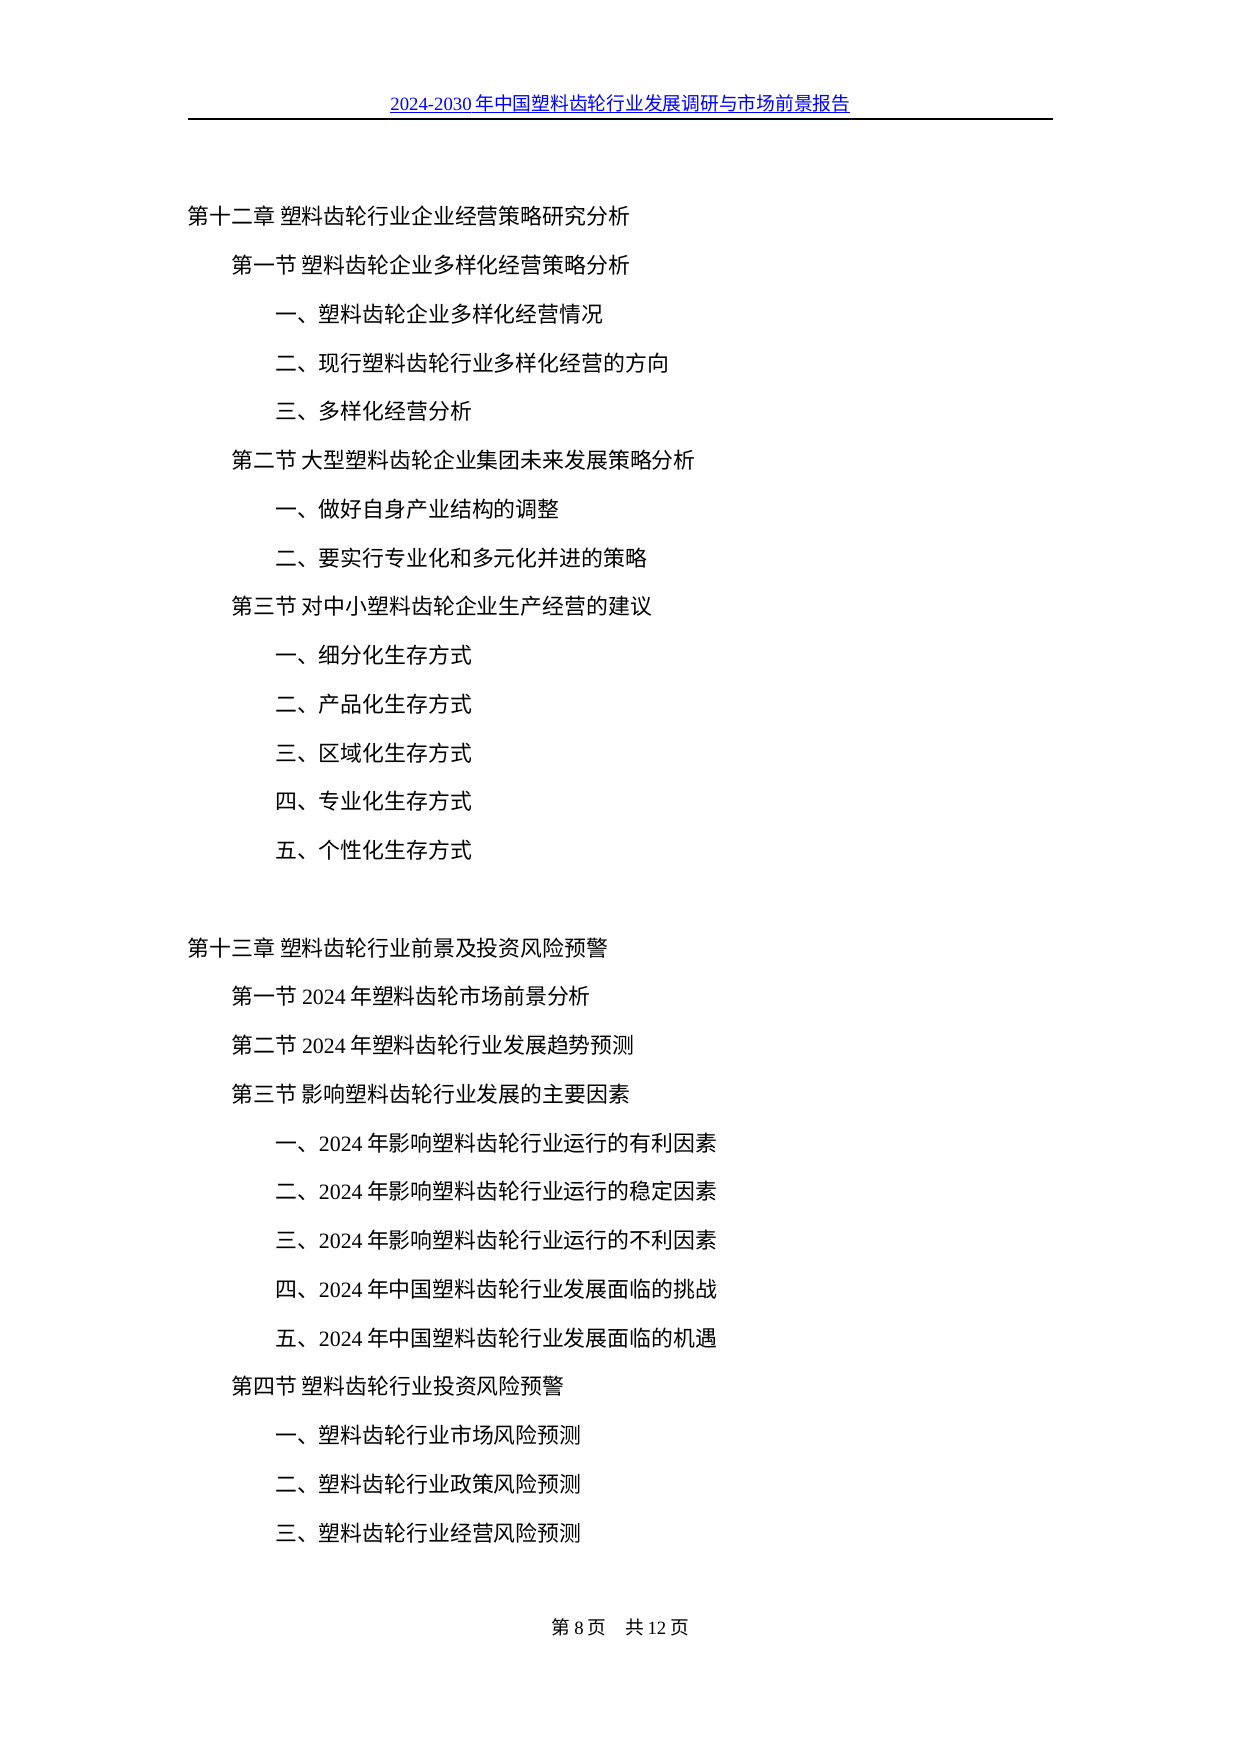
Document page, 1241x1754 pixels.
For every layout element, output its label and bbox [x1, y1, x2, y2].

text [187, 150, 1053, 1548]
